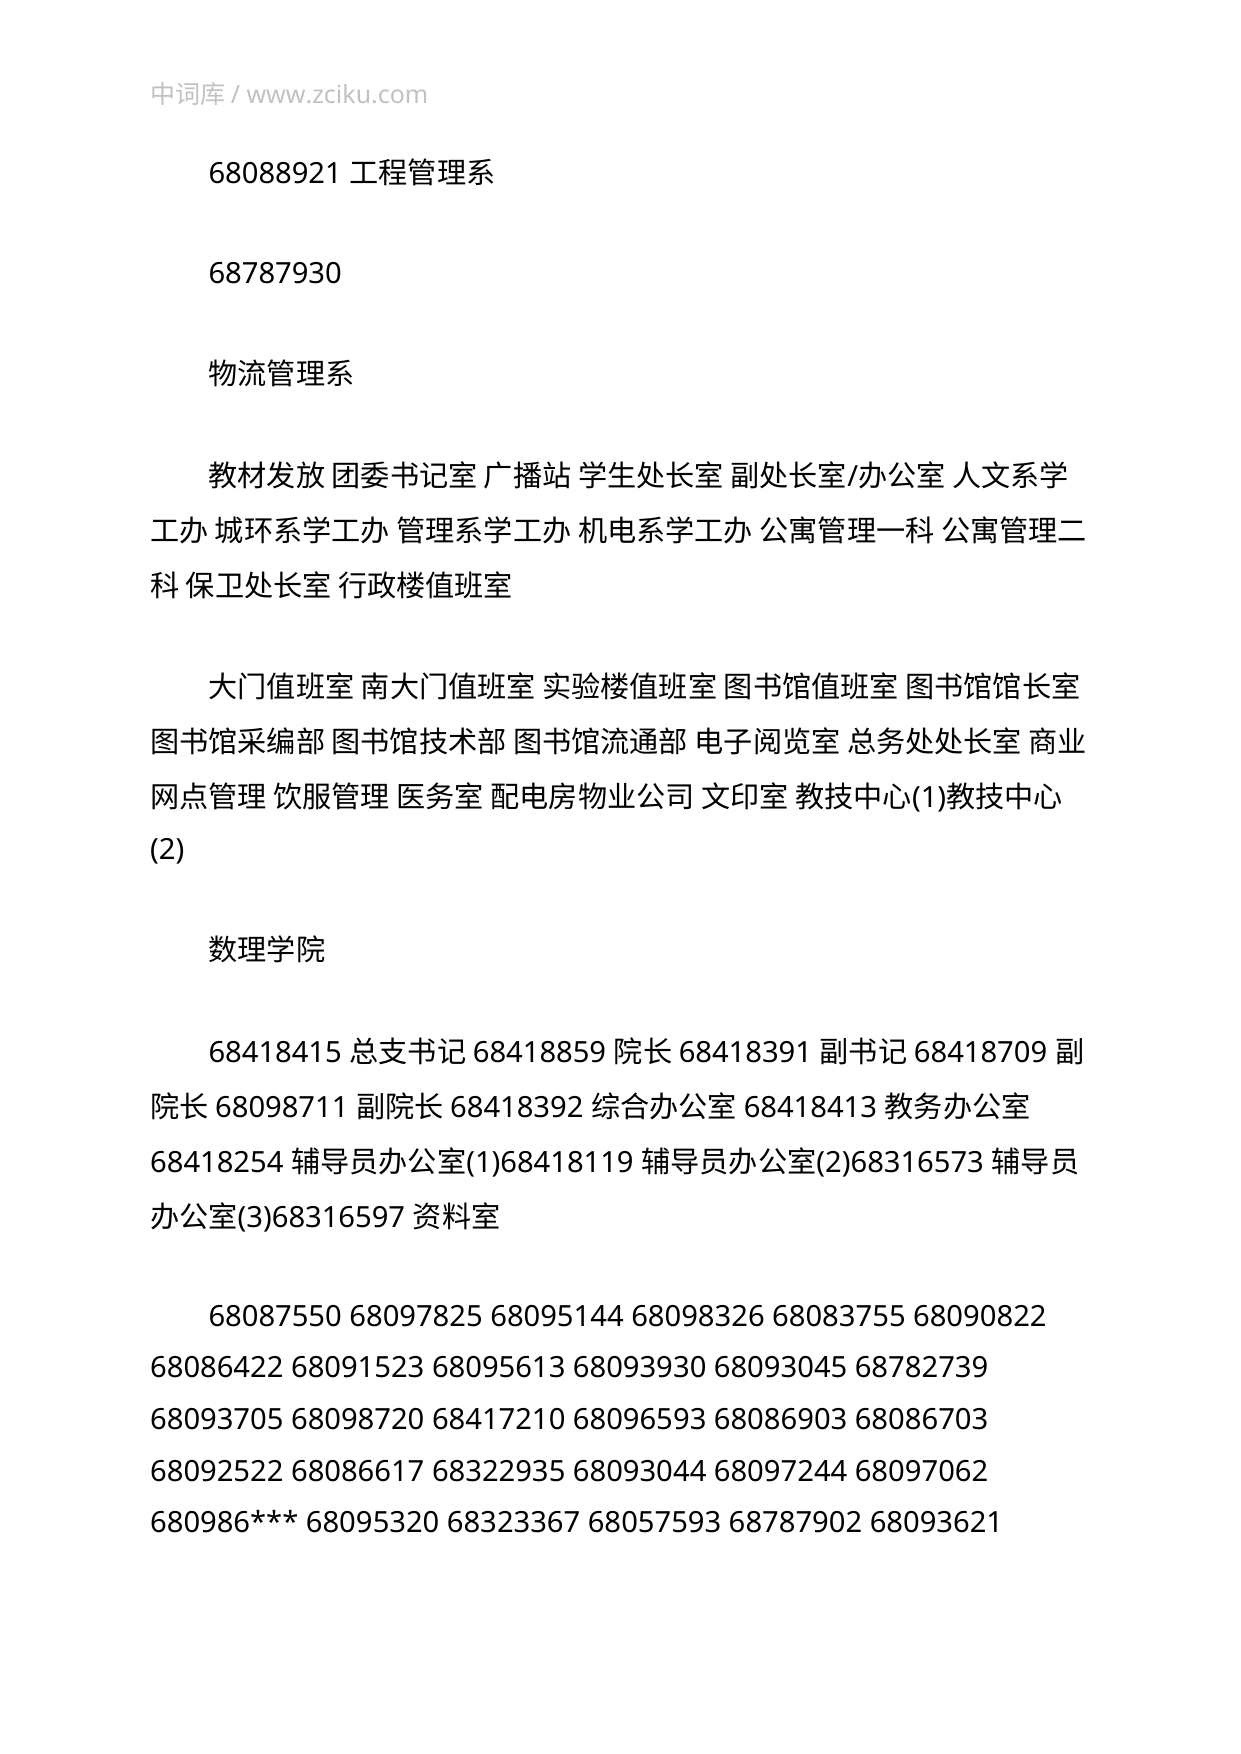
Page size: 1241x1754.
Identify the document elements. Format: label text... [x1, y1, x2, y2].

text 物流管理系 [150, 350, 1090, 393]
text 68088921 工程管理系 [150, 150, 1090, 192]
text 68087550 68097825 68095144 68098326 68083755 68090822 68086422 68091523 68095613 68093930 68093045 68782739 68093705 68098720 68417210 68096593 68086903 68086703 68092522 68086617 68322935 68093044 68097244 68097062 680986*** 68095320 68323367 68057593 68787902 68093621 [150, 1295, 1090, 1541]
text 数理学院 [150, 926, 1090, 969]
text 教材发放 团委书记室 广播站 学生处长室 副处长室/办公室 人文系学工办 城环系学工办 管理系学工办 机电系学工办 公寓管理一科 公寓管理二科 保卫处长室 行政楼值班室 [150, 452, 1090, 604]
text 大门值班室 南大门值班室 实验楼值班室 图书馆值班室 图书馆馆长室 图书馆采编部 图书馆技术部 图书馆流通部 电子阅览室 总务处处长室 商业网点管理 饮服管理 医务室 配电房物业公司 文印室 教技中心(1)教技中心(2) [150, 664, 1090, 868]
text 68787930 [150, 252, 1090, 292]
text 68418415 总支书记 68418859 院长 68418391 副书记 68418709 副院长 68098711 副院长 68418392 综合办公室 68418413 教务办公室 68418254 辅导员办公室(1)68418119 辅导员办公室(2)68316573 辅导员办公室(3)68316597 资料室 [150, 1028, 1090, 1236]
